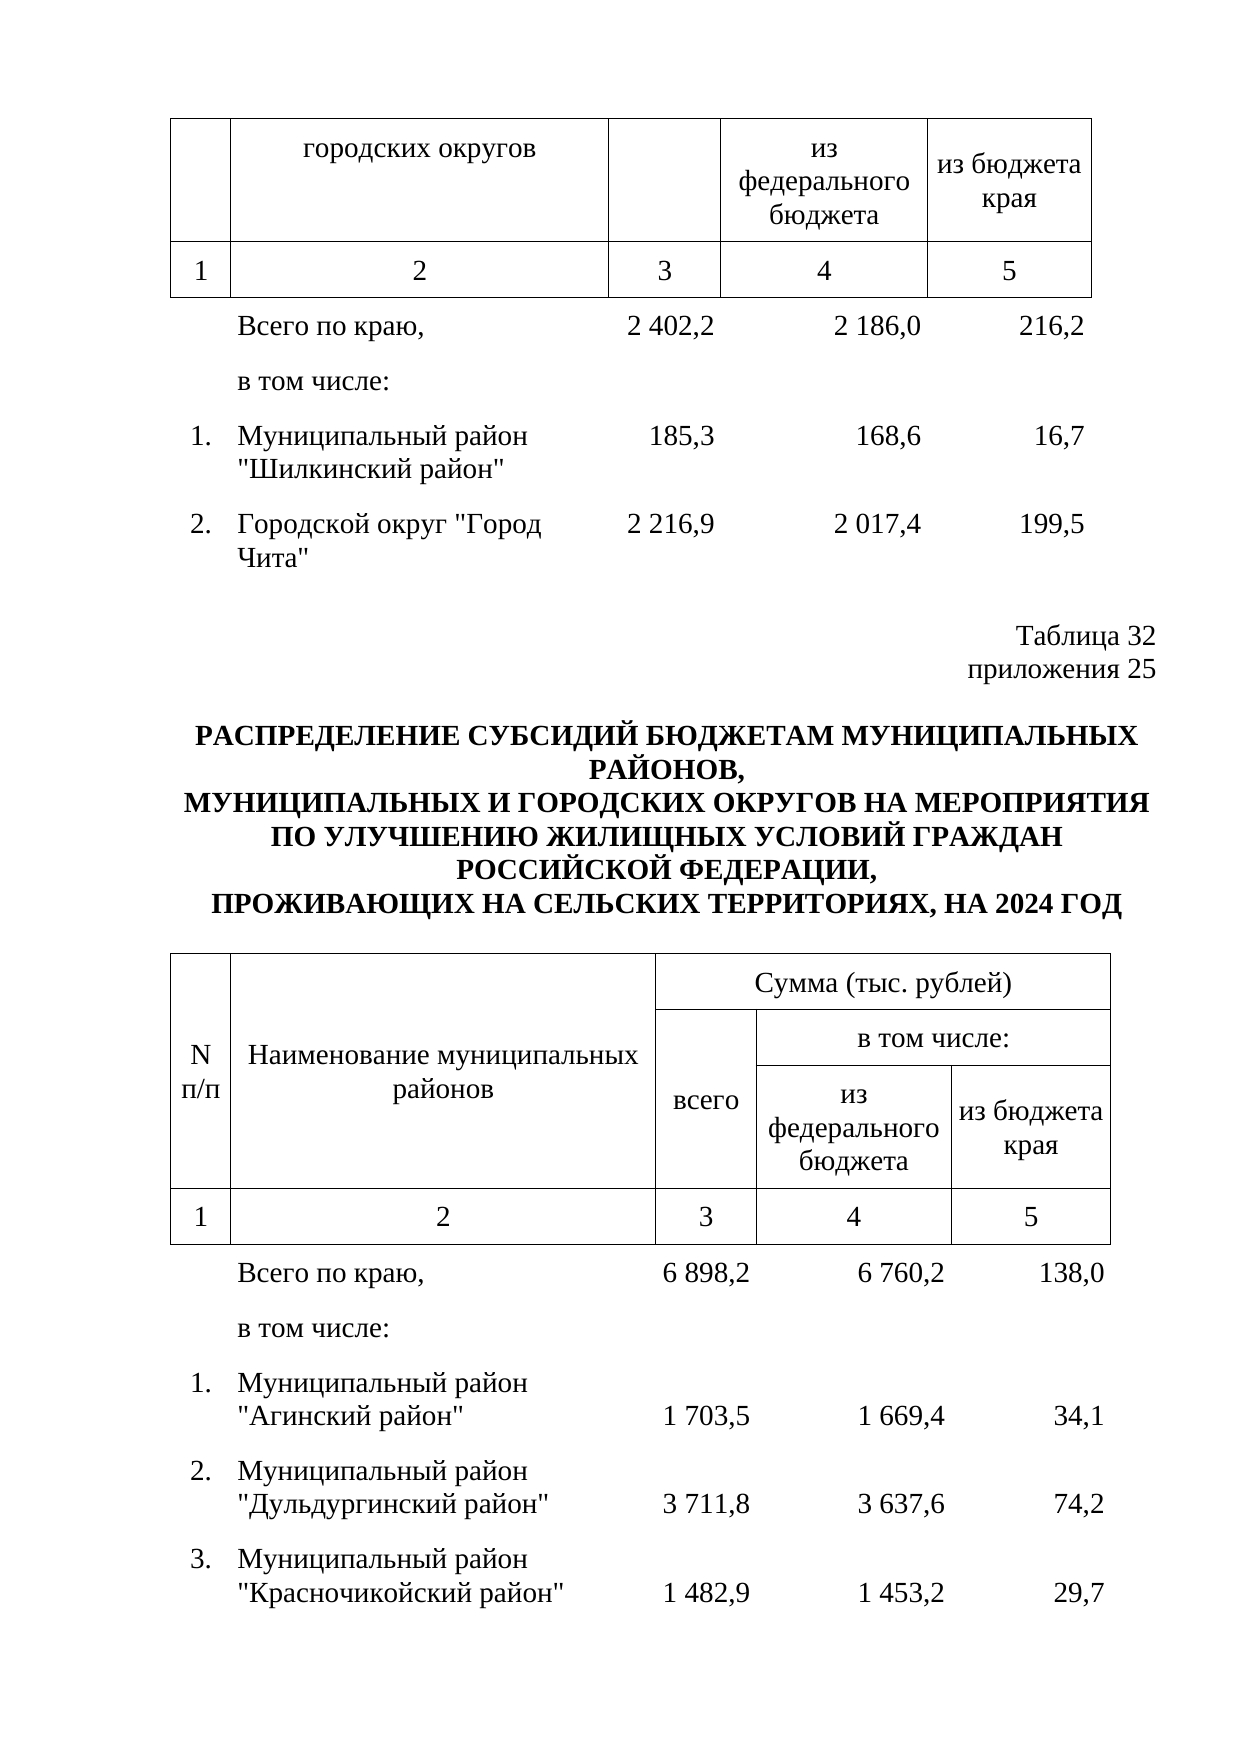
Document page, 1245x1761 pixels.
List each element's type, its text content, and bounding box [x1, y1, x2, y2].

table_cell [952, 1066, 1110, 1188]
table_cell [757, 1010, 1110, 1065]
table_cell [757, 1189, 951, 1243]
text Таблица 32 [177, 618, 1156, 651]
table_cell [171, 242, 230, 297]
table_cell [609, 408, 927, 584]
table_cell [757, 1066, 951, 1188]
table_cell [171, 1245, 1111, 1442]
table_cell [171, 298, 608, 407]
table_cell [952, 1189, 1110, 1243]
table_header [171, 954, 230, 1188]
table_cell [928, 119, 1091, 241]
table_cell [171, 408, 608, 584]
title МУНИЦИПАЛЬНЫХ И ГОРОДСКИХ ОКРУГОВ НА МЕРОПРИЯТИЯ [177, 785, 1156, 819]
title РАСПРЕДЕЛЕНИЕ СУБСИДИЙ БЮДЖЕТАМ МУНИЦИПАЛЬНЫХ РАЙОНОВ, [177, 718, 1156, 785]
text приложения 25 [177, 651, 1156, 685]
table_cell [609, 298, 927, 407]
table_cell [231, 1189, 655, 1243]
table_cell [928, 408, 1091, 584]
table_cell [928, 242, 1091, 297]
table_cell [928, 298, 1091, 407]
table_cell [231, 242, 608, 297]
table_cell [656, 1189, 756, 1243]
title ПО УЛУЧШЕНИЮ ЖИЛИЩНЫХ УСЛОВИЙ ГРАЖДАН РОССИЙСКОЙ ФЕДЕРАЦИИ, [177, 819, 1156, 886]
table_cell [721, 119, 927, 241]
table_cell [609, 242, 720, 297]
title ПРОЖИВАЮЩИХ НА СЕЛЬСКИХ ТЕРРИТОРИЯХ, НА 2024 ГОД [177, 886, 1156, 919]
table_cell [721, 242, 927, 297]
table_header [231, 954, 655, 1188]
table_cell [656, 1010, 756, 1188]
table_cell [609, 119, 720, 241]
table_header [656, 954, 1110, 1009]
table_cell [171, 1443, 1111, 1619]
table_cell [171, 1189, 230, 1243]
